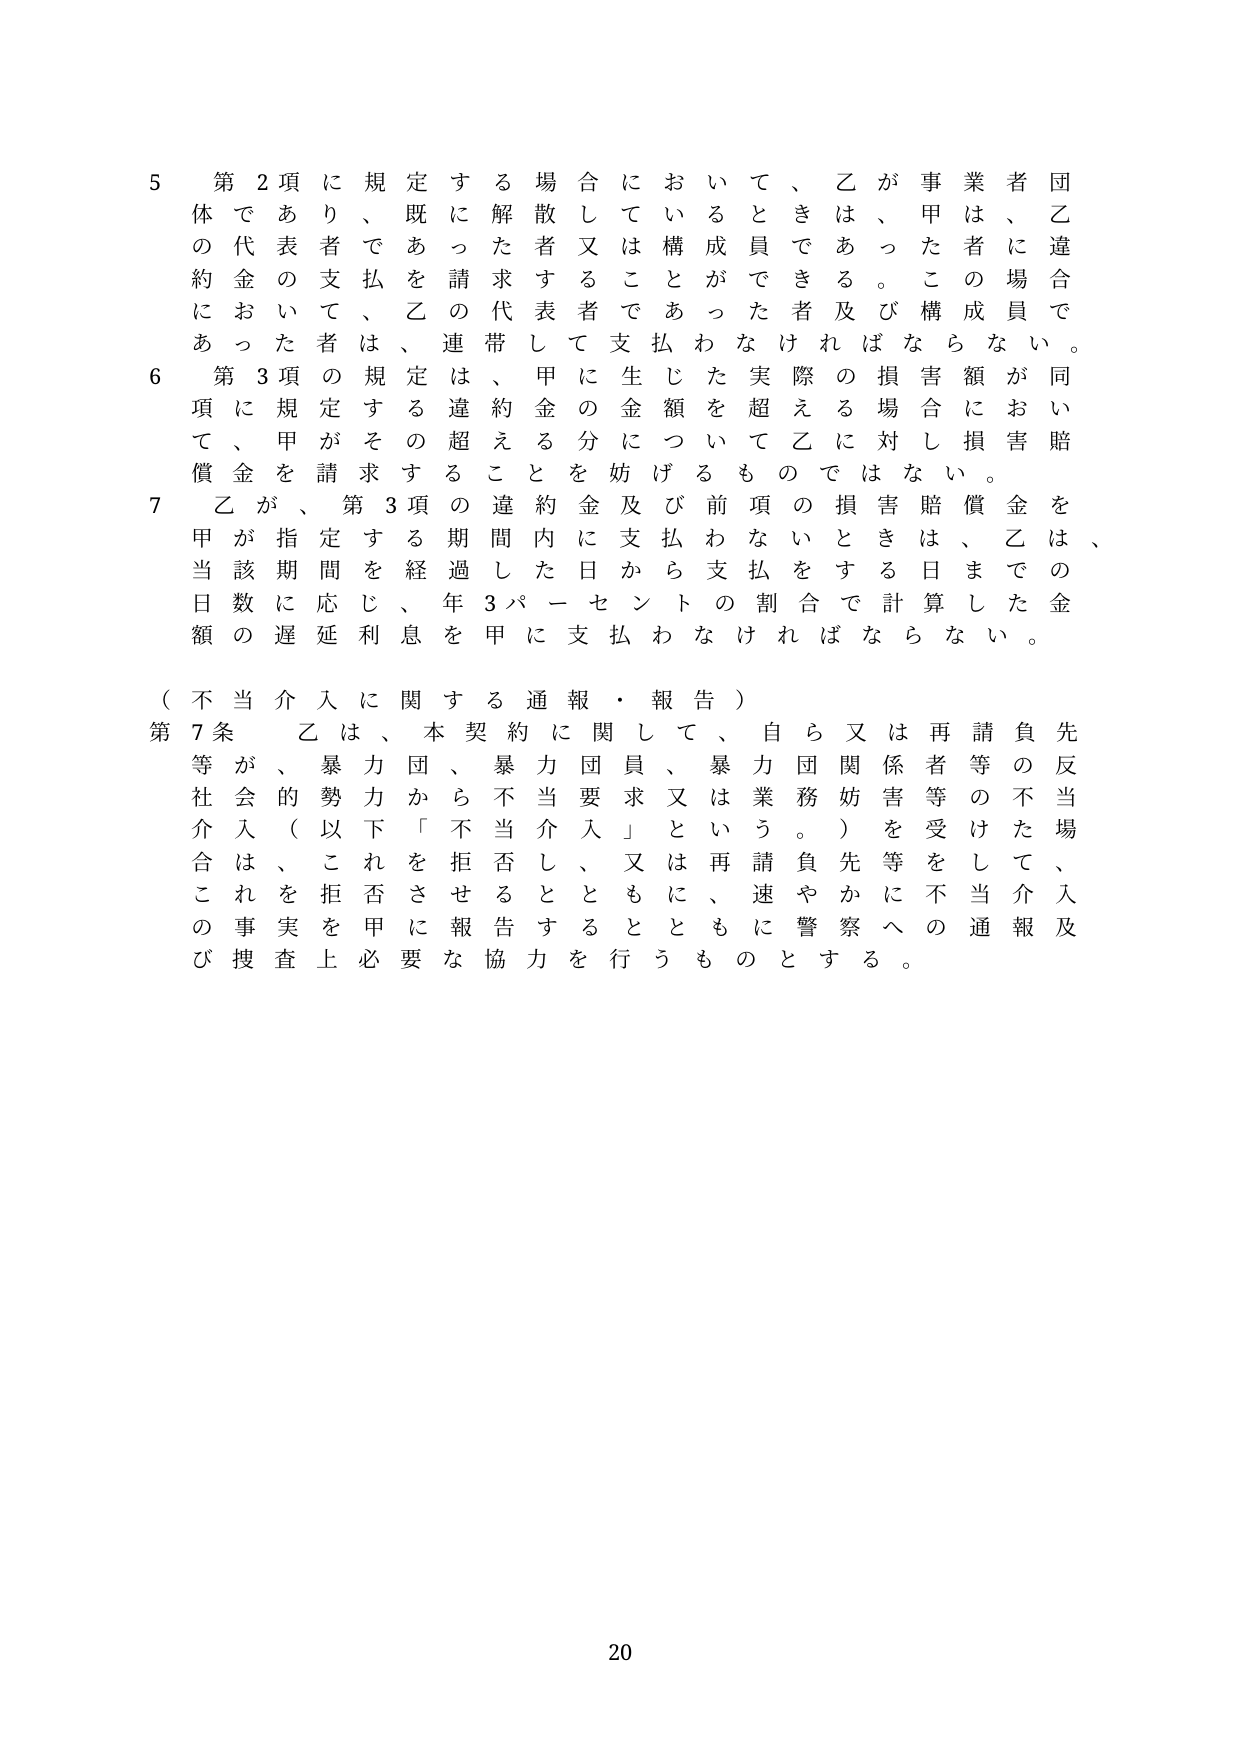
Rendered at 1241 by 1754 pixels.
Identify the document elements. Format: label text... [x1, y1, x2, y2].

text （不当介入に関する通報・報告） [149, 683, 1091, 715]
text 第7条 乙は、本契約に関して、自ら又は再請負先等が、暴力団、暴力団員、暴力団関係者等の反社会的勢力から不当要求又は業務妨害等の不当介入（以下「不当介入」という。）を受けた場合は、これを拒否し、又は再請負先等をして、これを拒否させるとともに、速やかに不当介入の事実を甲に報告するとともに警察への通報及び捜査上必要な協力を行うものとする。 [149, 715, 1099, 974]
text 7 乙が、第3項の違約金及び前項の損害賠償金を甲が指定する期間内に支払わないときは、乙は、当該期間を経過した日から支払をする日までの日数に応じ、年3パーセントの割合で計算した金額の遅延利息を甲に支払わなければならない。 [149, 488, 1091, 650]
text 5 第2項に規定する場合において、乙が事業者団体であり、既に解散しているときは、甲は、乙の代表者であった者又は構成員であった者に違約金の支払を請求することができる。この場合において、乙の代表者であった者及び構成員であった者は、連帯して支払わなければならない。 [149, 164, 1091, 359]
text 6 第3項の規定は、甲に生じた実際の損害額が同項に規定する違約金の金額を超える場合において、甲がその超える分について乙に対し損害賠償金を請求することを妨げるものではない。 [149, 359, 1091, 488]
